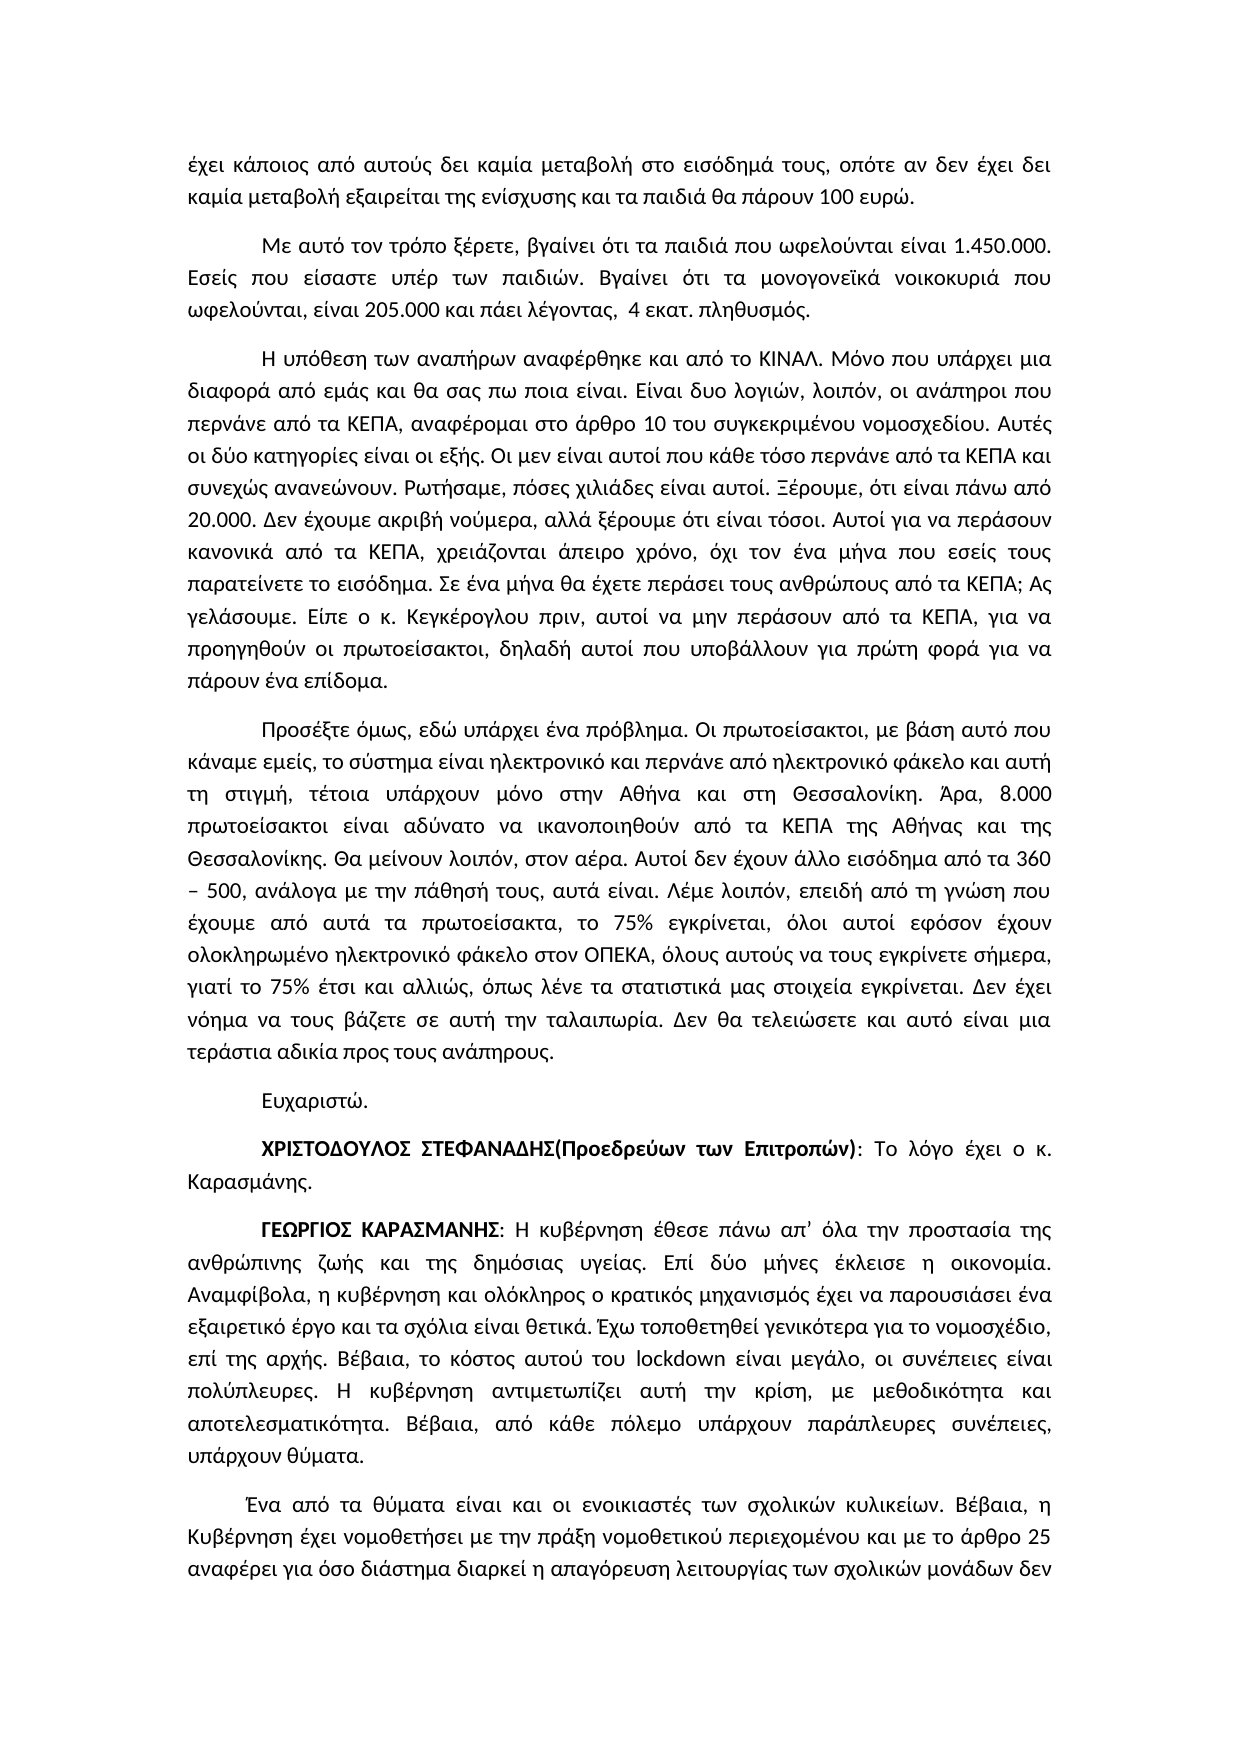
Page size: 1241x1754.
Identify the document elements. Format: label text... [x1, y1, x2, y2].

text Προσέξτε όμως, εδώ υπάρχει ένα πρόβλημα. Οι πρωτοείσακτοι, με βάση αυτό που κάναμε εμείς, το σύστημα είναι ηλεκτρονικό και περνάνε από ηλεκτρονικό φάκελο και αυτή τη στιγμή, τέτοια υπάρχουν μόνο στην Αθήνα και στη Θεσσαλονίκη. Άρα, 8.000 πρωτοείσακτοι είναι αδύνατο να ικανοποιηθούν από τα ΚΕΠΑ της Αθήνας και της Θεσσαλονίκης. Θα μείνουν λοιπόν, στον αέρα. Αυτοί δεν έχουν άλλο εισόδημα από τα 360 – 500, ανάλογα με την πάθησή τους, αυτά είναι. Λέμε λοιπόν, επειδή από τη γνώση που έχουμε από αυτά τα πρωτοείσακτα, το 75% εγκρίνεται, όλοι αυτοί εφόσον έχουν ολοκληρωμένο ηλεκτρονικό φάκελο στον ΟΠΕΚΑ, όλους αυτούς να τους εγκρίνετε σήμερα, γιατί το 75% έτσι και αλλιώς, όπως λένε τα στατιστικά μας στοιχεία εγκρίνεται. Δεν έχει νόημα να τους βάζετε σε αυτή την ταλαιπωρία. Δεν θα τελειώσετε και αυτό είναι μια τεράστια αδικία προς τους ανάπηρους. [187, 715, 1053, 1065]
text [187, 150, 1053, 210]
text ΧΡΙΣΤΟΔΟΥΛΟΣ ΣΤΕΦΑΝΑΔΗΣ(Προεδρεύων των Επιτροπών): Το λόγο έχει ο κ. Καρασμάνης. [187, 1134, 1053, 1195]
text Με αυτό τον τρόπο ξέρετε, βγαίνει ότι τα παιδιά που ωφελούνται είναι 1.450.000. Εσείς που είσαστε υπέρ των παιδιών. Βγαίνει ότι τα μονογονεϊκά νοικοκυριά που ωφελούνται, είναι 205.000 και πάει λέγοντας, 4 εκατ. πληθυσμός. [187, 231, 1053, 323]
text Ευχαριστώ. [187, 1086, 1053, 1114]
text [187, 1490, 1053, 1582]
text ΓΕΩΡΓΙΟΣ ΚΑΡΑΣΜΑΝΗΣ: Η κυβέρνηση έθεσε πάνω απ’ όλα την προστασία της ανθρώπινης ζωής και της δημόσιας υγείας. Επί δύο μήνες έκλεισε η οικονομία. Αναμφίβολα, η κυβέρνηση και ολόκληρος ο κρατικός μηχανισμός έχει να παρουσιάσει ένα εξαιρετικό έργο και τα σχόλια είναι θετικά. Έχω τοποθετηθεί γενικότερα για το νομοσχέδιο, επί της αρχής. Βέβαια, το κόστος αυτού του lockdown είναι μεγάλο, οι συνέπειες είναι πολύπλευρες. Η κυβέρνηση αντιμετωπίζει αυτή την κρίση, με μεθοδικότητα και αποτελεσματικότητα. Βέβαια, από κάθε πόλεμο υπάρχουν παράπλευρες συνέπειες, υπάρχουν θύματα. [187, 1216, 1053, 1469]
text Η υπόθεση των αναπήρων αναφέρθηκε και από το ΚΙΝΑΛ. Μόνο που υπάρχει μια διαφορά από εμάς και θα σας πω ποια είναι. Είναι δυο λογιών, λοιπόν, οι ανάπηροι που περνάνε από τα ΚΕΠΑ, αναφέρομαι στο άρθρο 10 του συγκεκριμένου νομοσχεδίου. Αυτές οι δύο κατηγορίες είναι οι εξής. Οι μεν είναι αυτοί που κάθε τόσο περνάνε από τα ΚΕΠΑ και συνεχώς ανανεώνουν. Ρωτήσαμε, πόσες χιλιάδες είναι αυτοί. Ξέρουμε, ότι είναι πάνω από 20.000. Δεν έχουμε ακριβή νούμερα, αλλά ξέρουμε ότι είναι τόσοι. Αυτοί για να περάσουν κανονικά από τα ΚΕΠΑ, χρειάζονται άπειρο χρόνο, όχι τον ένα μήνα που εσείς τους παρατείνετε το εισόδημα. Σε ένα μήνα θα έχετε περάσει τους ανθρώπους από τα ΚΕΠΑ; Ας γελάσουμε. Είπε ο κ. Κεγκέρογλου πριν, αυτοί να μην περάσουν από τα ΚΕΠΑ, για να προηγηθούν οι πρωτοείσακτοι, δηλαδή αυτοί που υποβάλλουν για πρώτη φορά για να πάρουν ένα επίδομα. [187, 344, 1053, 694]
